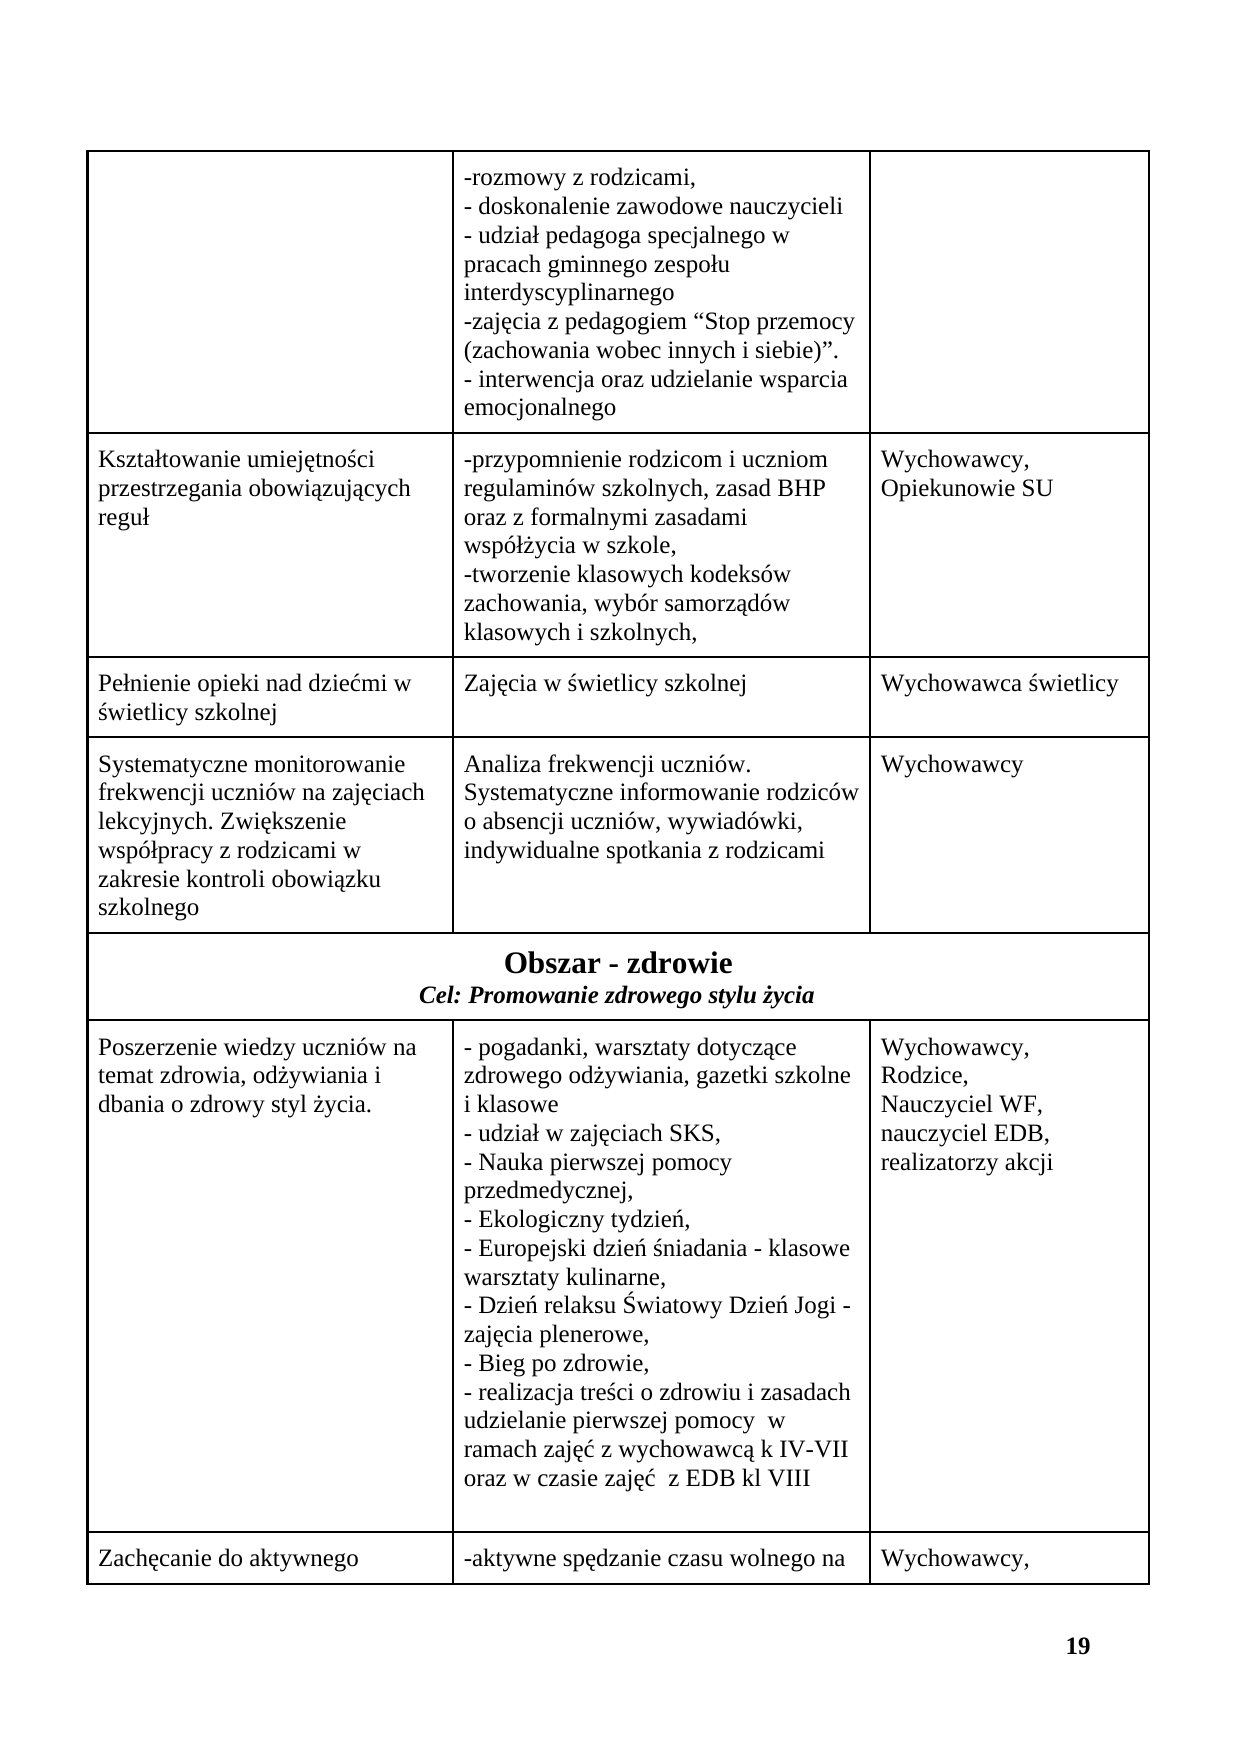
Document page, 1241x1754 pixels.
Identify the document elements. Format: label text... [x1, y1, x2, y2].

table_cell Systematyczne monitorowanie frekwencji uczniów na zajęciach lekcyjnych. Zwiększenie współpracy z rodzicami w zakresie kontroli obowiązku szkolnego [89, 738, 452, 932]
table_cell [89, 152, 452, 432]
table_cell Analiza frekwencji uczniów. Systematyczne informowanie rodziców o absencji uczniów, wywiadówki, indywidualne spotkania z rodzicami [454, 738, 869, 932]
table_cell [89, 1533, 452, 1583]
table_cell Wychowawca świetlicy [871, 658, 1148, 736]
table_cell Pełnienie opieki nad dziećmi w świetlicy szkolnej [89, 658, 452, 736]
table_cell - pogadanki, warsztaty dotyczące zdrowego odżywiania, gazetki szkolne i klasowe - udział w zajęciach SKS, - Nauka pierwszej pomocy przedmedycznej, - Ekologiczny tydzień, - Europejski dzień śniadania - klasowe warsztaty kulinarne, - Dzień relaksu Światowy Dzień Jogi - zajęcia plenerowe, - Bieg po zdrowie, - realizacja treści o zdrowiu i zasadach udzielanie pierwszej pomocy w ramach zajęć z wychowawcą k IV-VII oraz w czasie zajęć z EDB kl VIII [454, 1021, 869, 1531]
table_cell Wychowawcy, Rodzice, Nauczyciel WF, nauczyciel EDB, realizatorzy akcji [871, 1021, 1148, 1531]
table_cell Wychowawcy, Opiekunowie SU [871, 434, 1148, 656]
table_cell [454, 152, 869, 432]
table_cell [454, 1533, 869, 1583]
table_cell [871, 1533, 1148, 1583]
table_cell Zajęcia w świetlicy szkolnej [454, 658, 869, 736]
table_cell Kształtowanie umiejętności przestrzegania obowiązujących reguł [89, 434, 452, 656]
table_cell Obszar - zdrowie Cel: Promowanie zdrowego stylu życia [89, 934, 1148, 1019]
table_cell -przypomnienie rodzicom i uczniom regulaminów szkolnych, zasad BHP oraz z formalnymi zasadami współżycia w szkole, -tworzenie klasowych kodeksów zachowania, wybór samorządów klasowych i szkolnych, [454, 434, 869, 656]
table_cell Wychowawcy [871, 738, 1148, 932]
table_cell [871, 152, 1148, 432]
table_cell Poszerzenie wiedzy uczniów na temat zdrowia, odżywiania i dbania o zdrowy styl życia. [89, 1021, 452, 1531]
